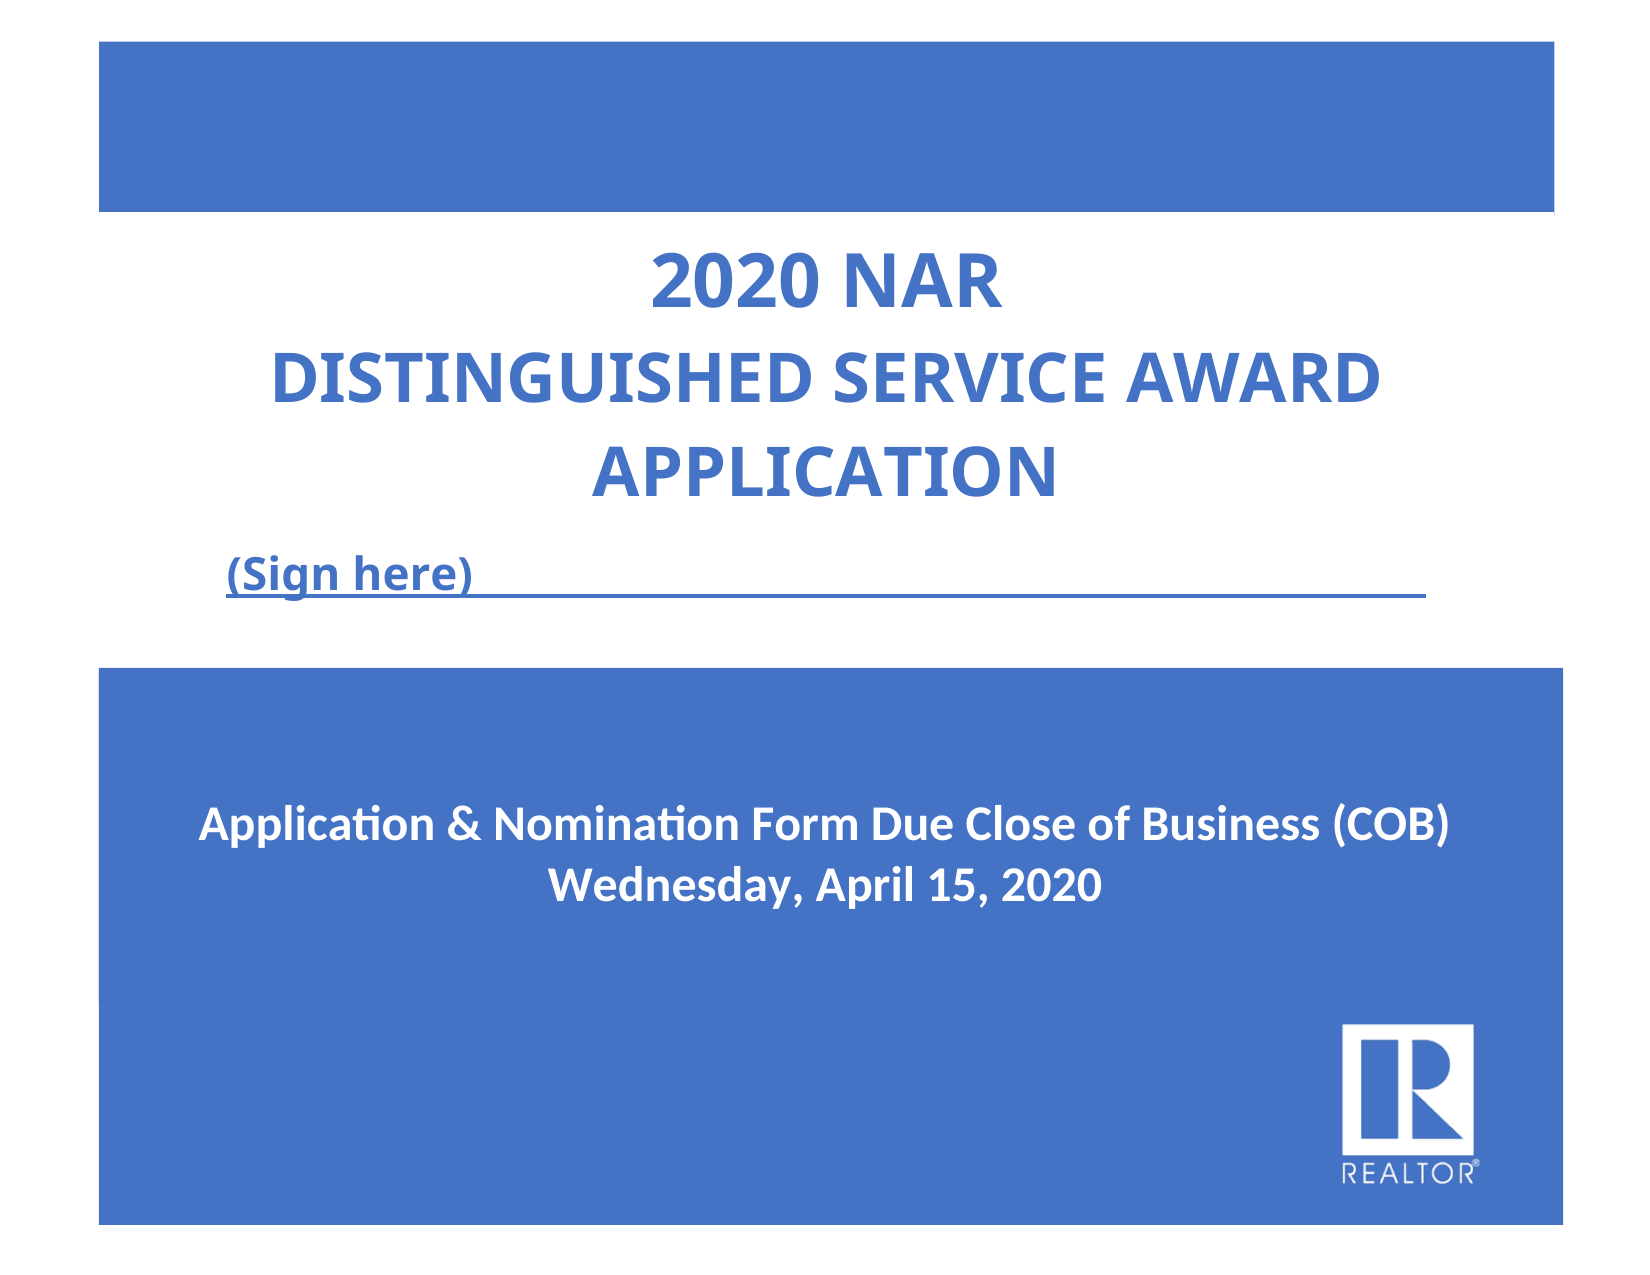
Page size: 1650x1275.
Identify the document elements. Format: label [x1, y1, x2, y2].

picture [1277, 959, 1540, 1250]
